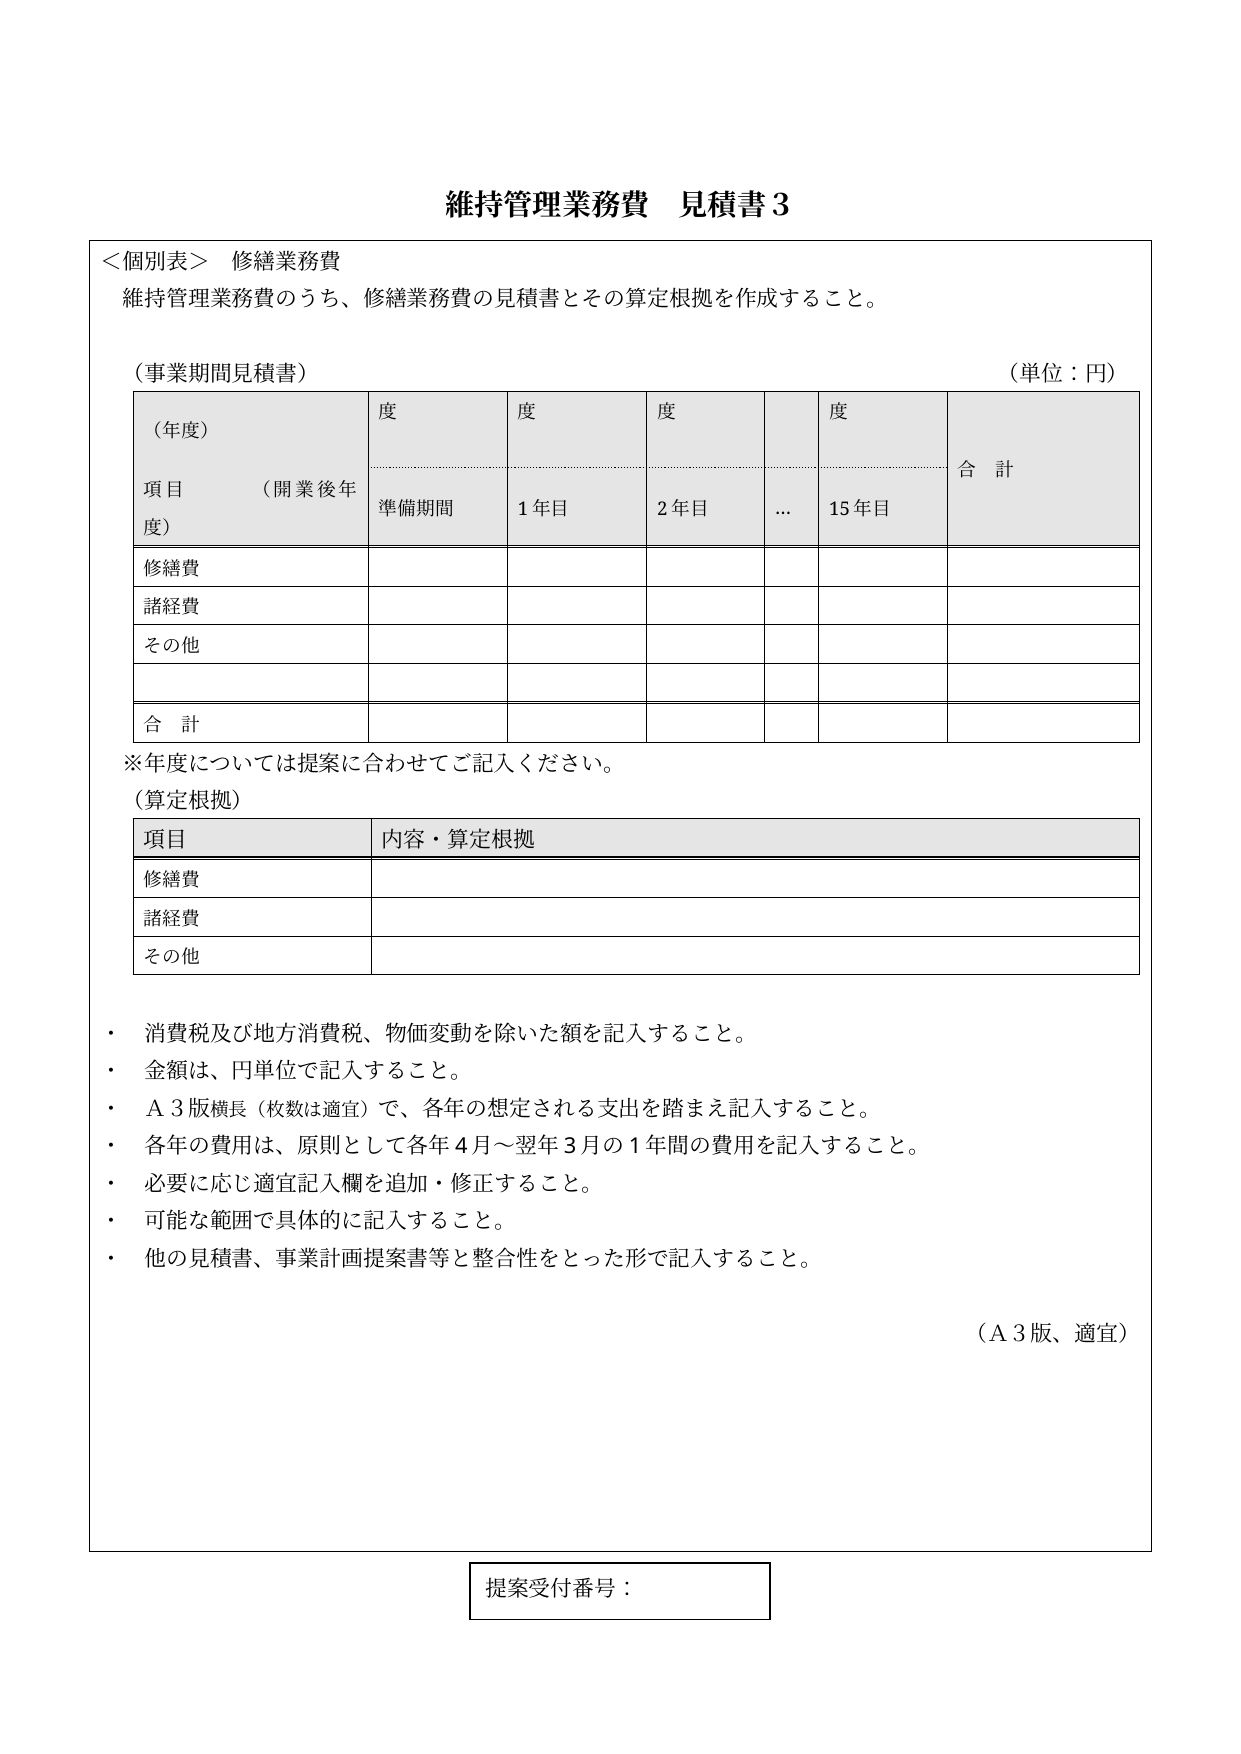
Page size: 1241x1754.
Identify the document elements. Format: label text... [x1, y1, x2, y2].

text 維持管理業務費 見積書３ [89, 165, 1152, 240]
table_header ＜個別表＞ 修繕業務費 維持管理業務費のうち、修繕業務費の見積書とその算定根拠を作成すること。 （事業期間見積書） （単位：円） ※年度については提案に合わせてご記入ください。 （算定根拠） 消費税及び地方消費税、物価変動を除いた額を記入すること。 金額は、円単位で記入すること。 Ａ３版横長（枚数は適宜）で、各年の想定される支出を踏まえ記入すること。 各年の費用は、原則として各年4月～翌年3月の1年間の費用を記入すること。 必要に応じ適宜記入欄を追加・修正すること。 可能な範囲で具体的に記入すること。 他の見積書、事業計画提案書等と整合性をとった形で記入すること。 （Ａ３版、適宜） [90, 241, 1151, 1551]
